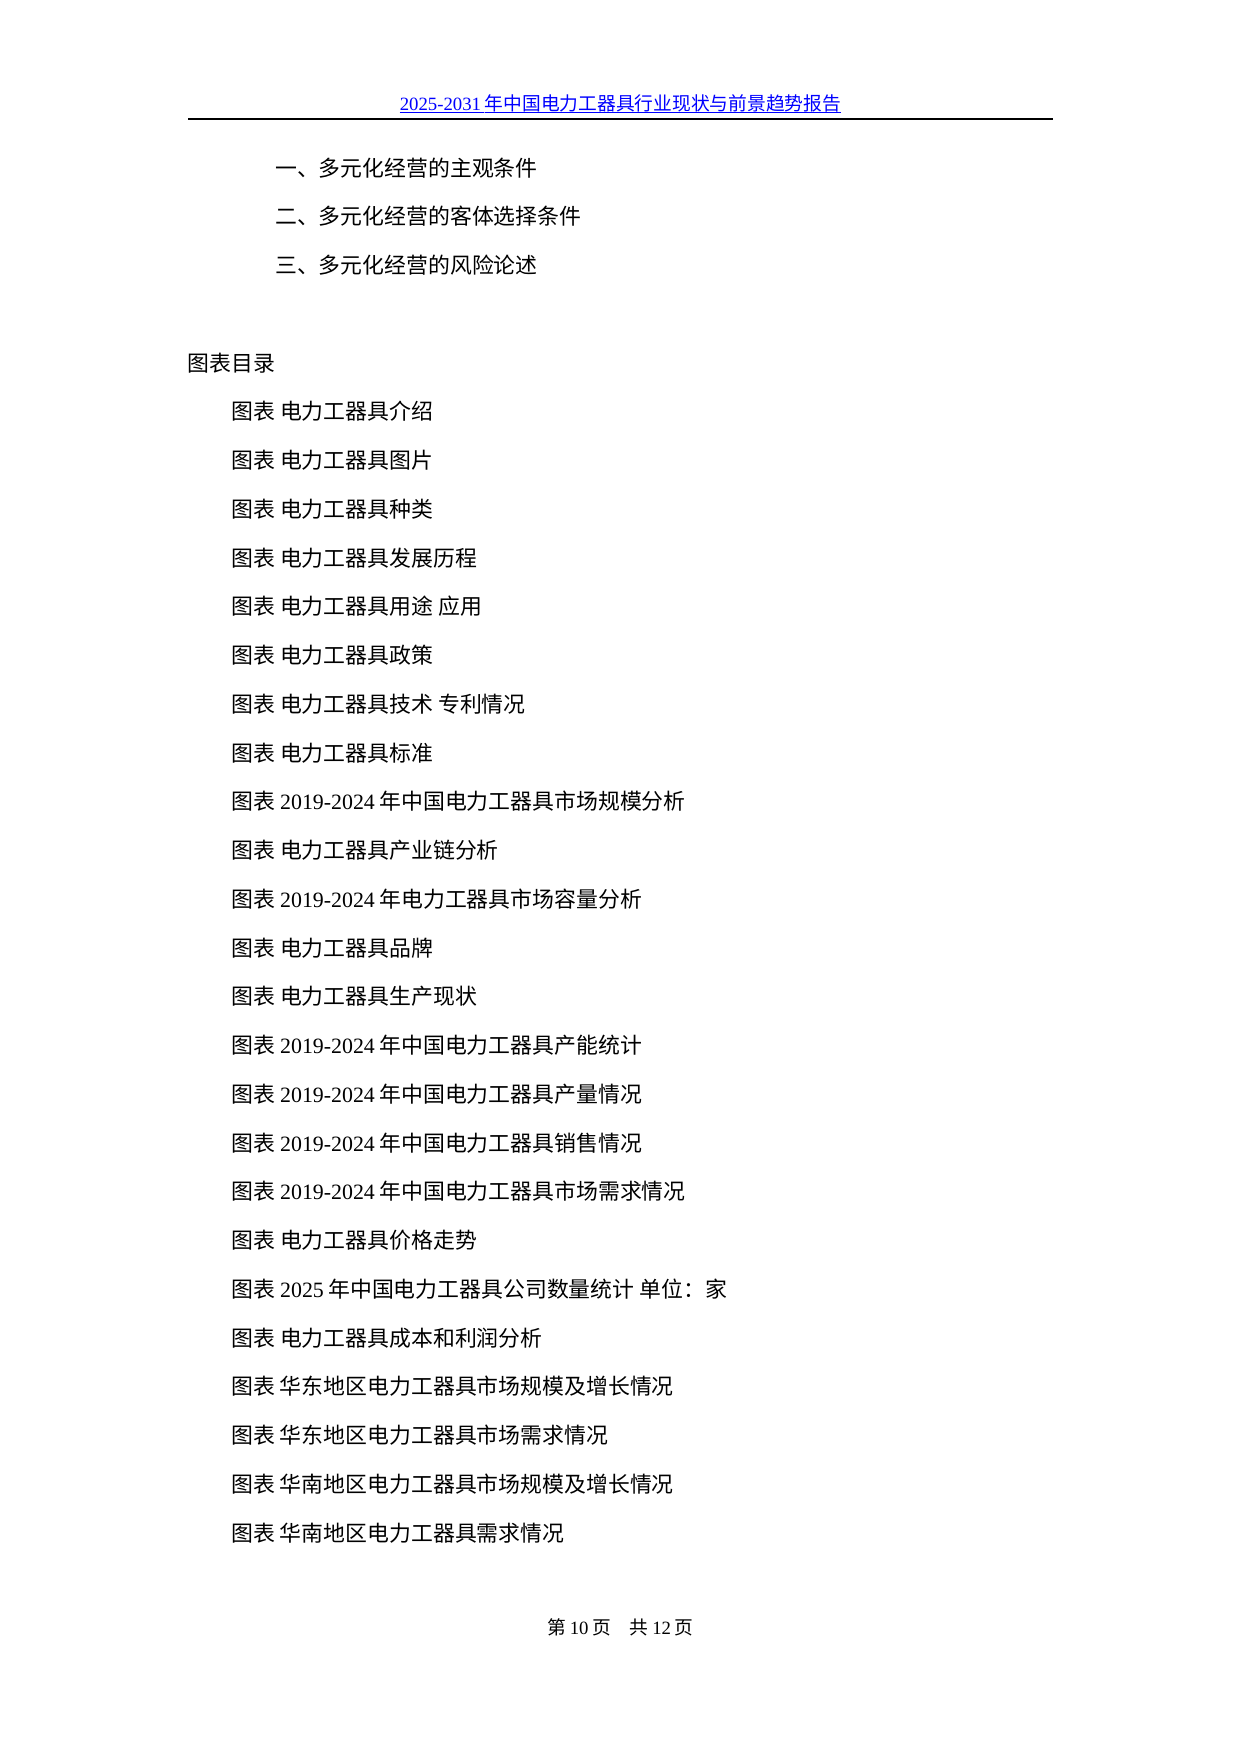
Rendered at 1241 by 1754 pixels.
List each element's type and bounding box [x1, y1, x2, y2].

text [187, 150, 1053, 1548]
